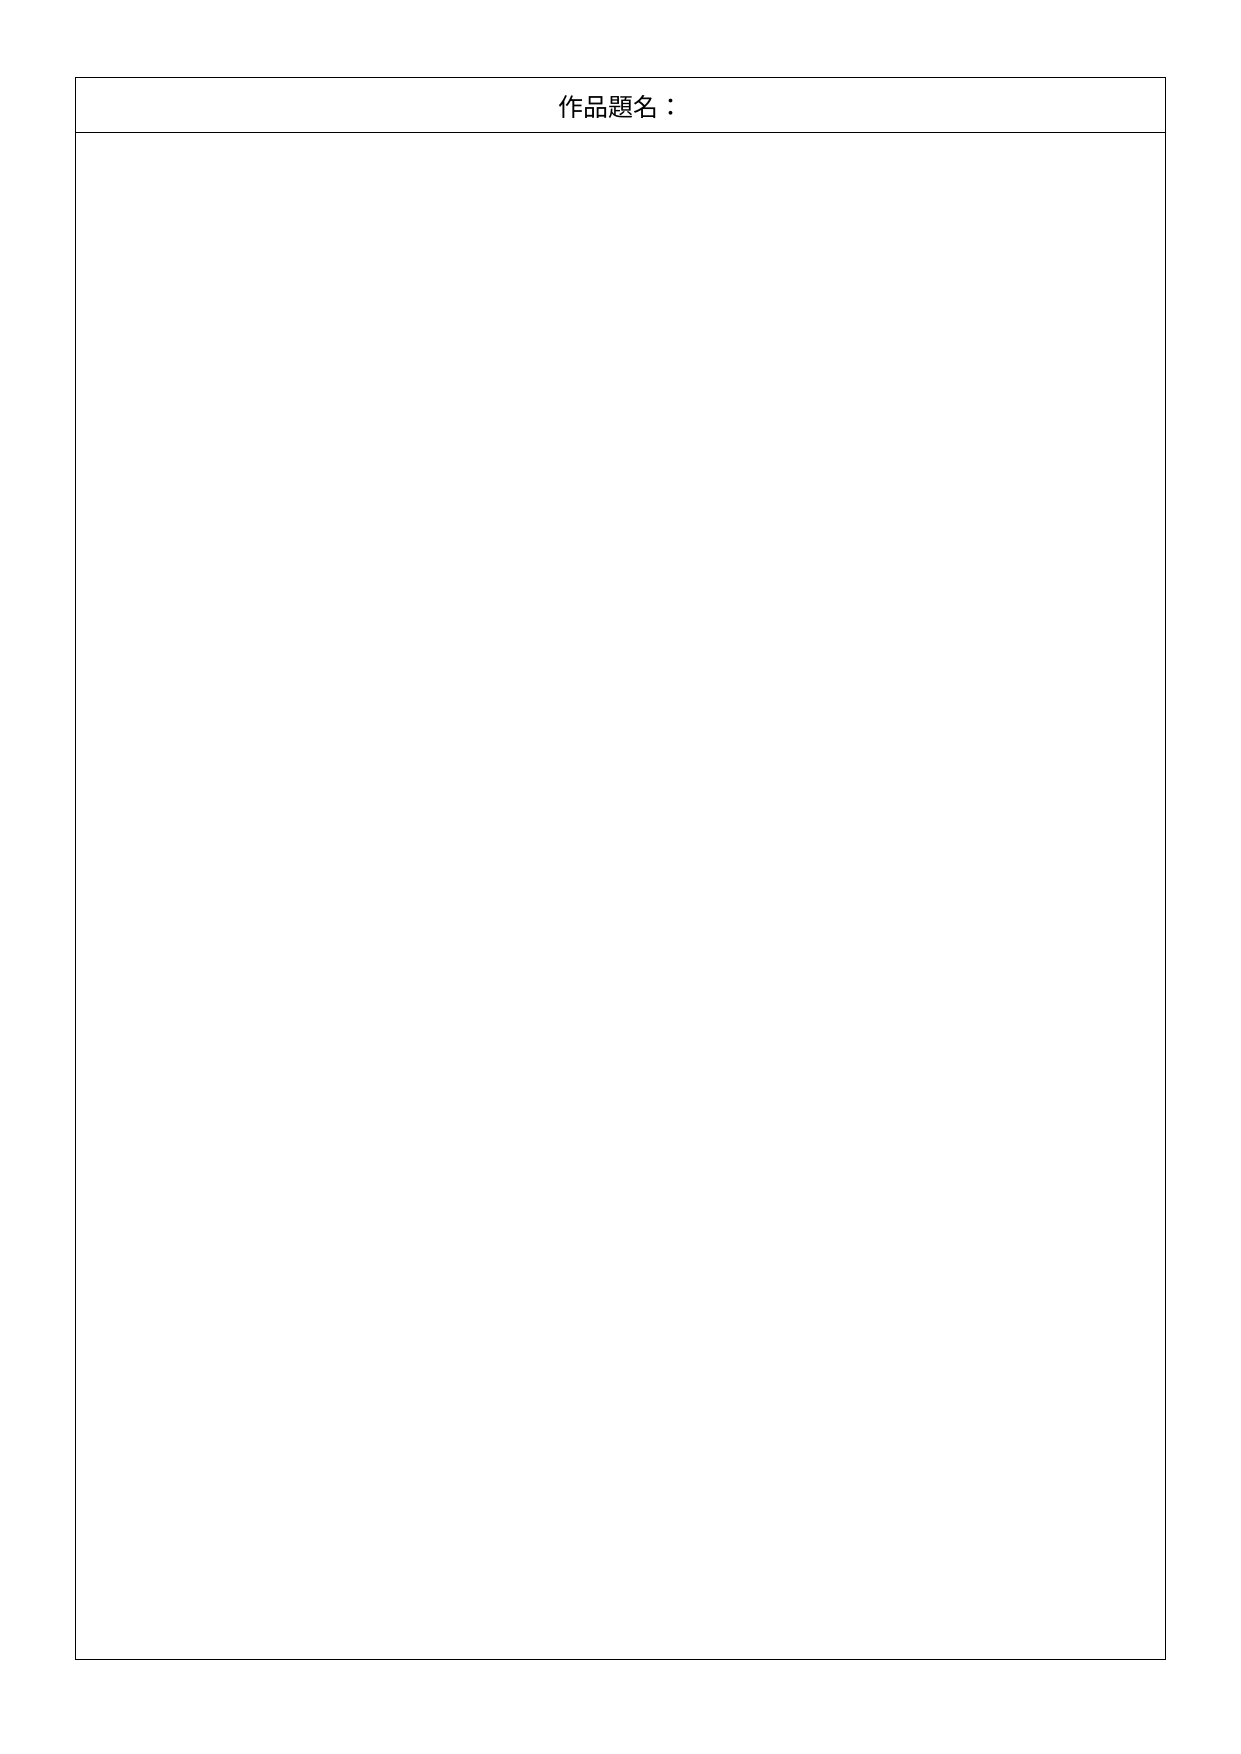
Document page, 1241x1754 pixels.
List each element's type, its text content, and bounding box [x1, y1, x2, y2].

table_header 作品題名： [76, 78, 1165, 132]
table_cell [76, 133, 1165, 1659]
